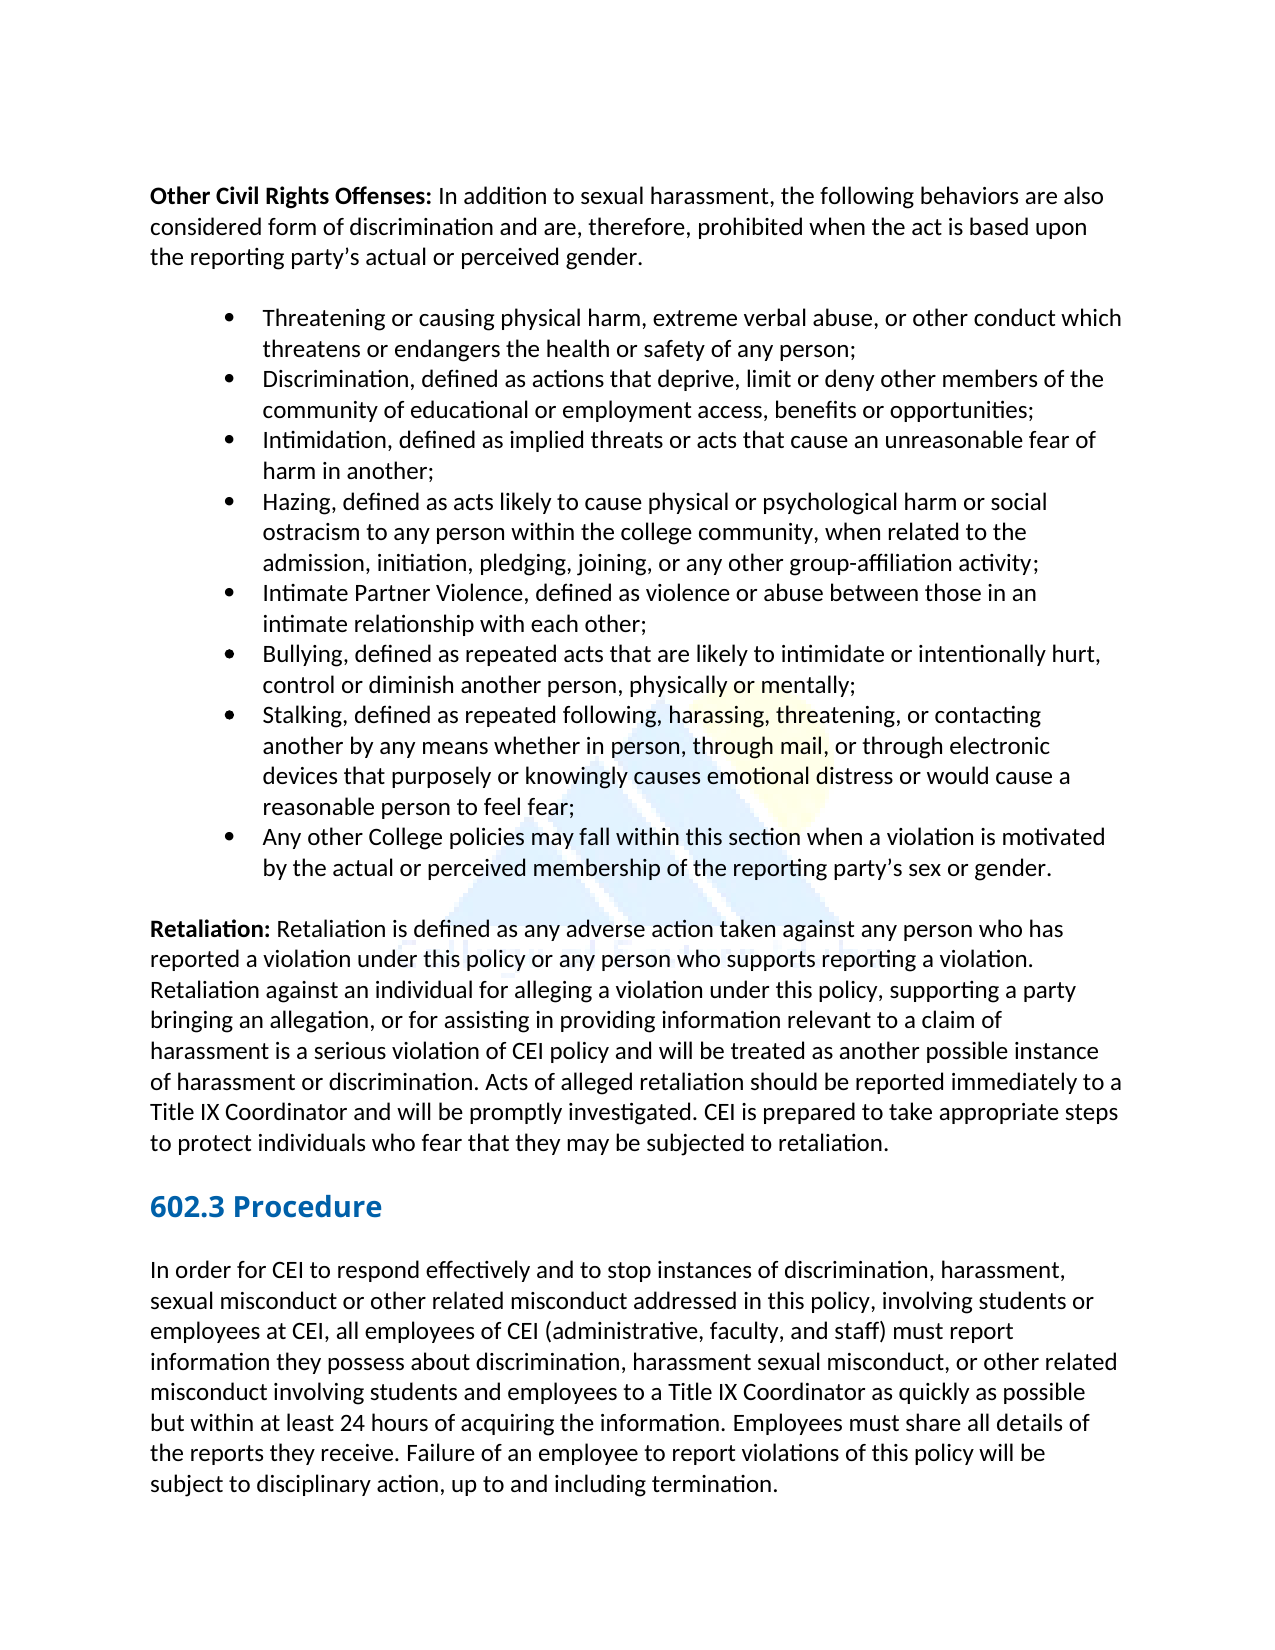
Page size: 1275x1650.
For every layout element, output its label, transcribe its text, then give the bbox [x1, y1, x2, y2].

text Other Civil Rights Offenses: In addition to sexual harassment, the following behaviors are also considered form of discrimination and are, therefore, prohibited when the act is based upon the reporting party’s actual or perceived gender. [150, 181, 1125, 272]
text In order for CEI to respond effectively and to stop instances of discrimination, harassment, sexual misconduct or other related misconduct addressed in this policy, involving students or employees at CEI, all employees of CEI (administrative, faculty, and staff) must report information they possess about discrimination, harassment sexual misconduct, or other related misconduct involving students and employees to a Title IX Coordinator as quickly as possible but within at least 24 hours of acquiring the information. Employees must share all details of the reports they receive. Failure of an employee to report violations of this policy will be subject to disciplinary action, up to and including termination. [150, 1254, 1125, 1498]
list Hazing, defined as acts likely to cause physical or psychological harm or social ostracism to any person within the college community, when related to the admission, initiation, pledging, joining, or any other group-affiliation activity; [225, 486, 1125, 577]
list Intimidation, defined as implied threats or acts that cause an unreasonable fear of harm in another; [225, 425, 1125, 486]
list Stalking, defined as repeated following, harassing, threatening, or contacting another by any means whether in person, through mail, or through electronic devices that purposely or knowingly causes emotional distress or would cause a reasonable person to feel fear; [225, 699, 1125, 821]
text 602.3 Procedure [150, 1186, 1125, 1226]
list Discrimination, defined as actions that deprive, limit or deny other members of the community of educational or employment access, benefits or opportunities; [225, 364, 1125, 425]
list Bullying, defined as repeated acts that are likely to intimidate or intentionally hurt, control or diminish another person, physically or mentally; [225, 638, 1125, 699]
list Threatening or causing physical harm, extreme verbal abuse, or other conduct which threatens or endangers the health or safety of any person; [225, 303, 1125, 364]
list Intimate Partner Violence, defined as violence or abuse between those in an intimate relationship with each other; [225, 577, 1125, 638]
text Retaliation: Retaliation is defined as any adverse action taken against any person who has reported a violation under this policy or any person who supports reporting a violation. Retaliation against an individual for alleging a violation under this policy, supporting a party bringing an allegation, or for assisting in providing information relevant to a claim of harassment is a serious violation of CEI policy and will be treated as another possible instance of harassment or discrimination. Acts of alleged retaliation should be reported immediately to a Title IX Coordinator and will be promptly investigated. CEI is prepared to take appropriate steps to protect individuals who fear that they may be subjected to retaliation. [150, 913, 1125, 1157]
list Any other College policies may fall within this section when a violation is motivated by the actual or perceived membership of the reporting party’s sex or gender. [225, 821, 1125, 882]
